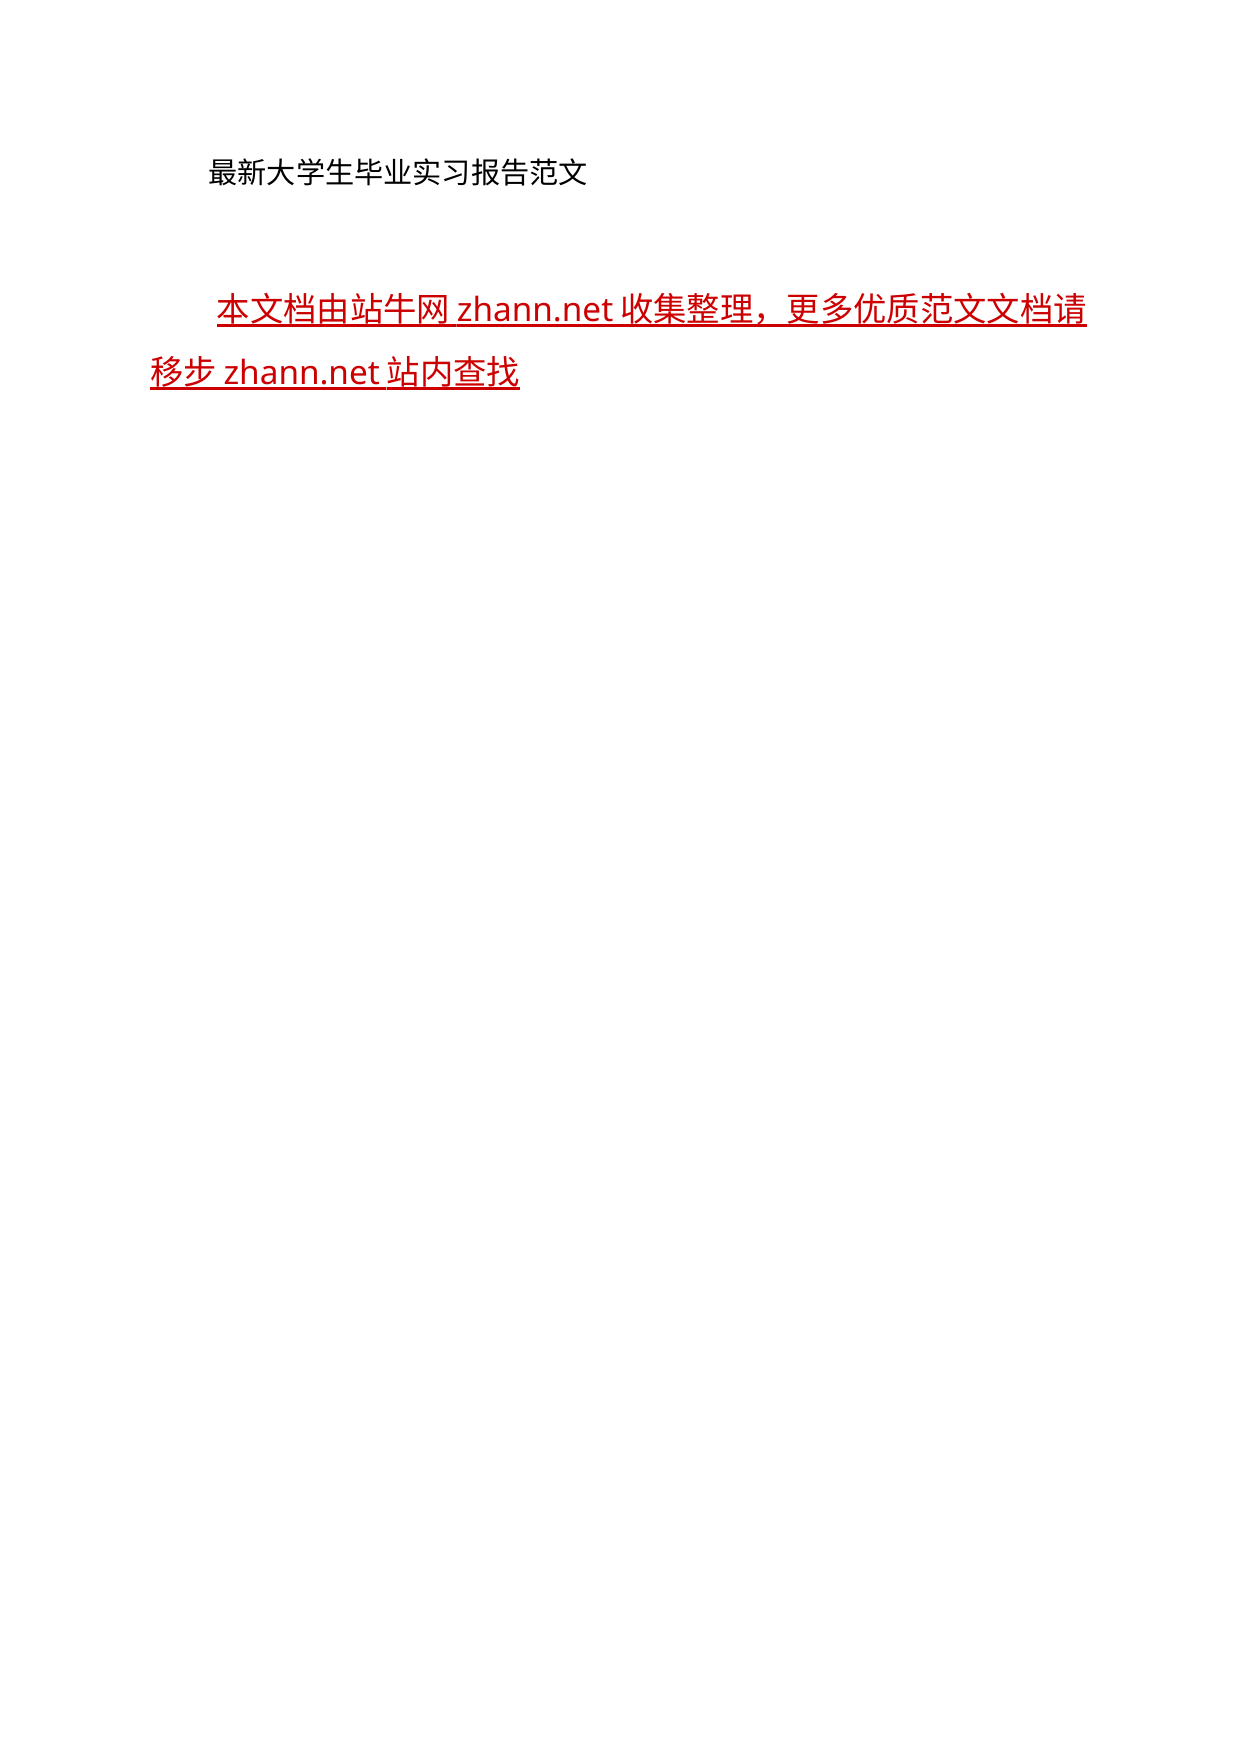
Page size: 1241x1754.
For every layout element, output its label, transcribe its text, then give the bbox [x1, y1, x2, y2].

text 本文档由站牛网zhann.net收集整理，更多优质范文文档请移步zhann.net站内查找 [150, 283, 1090, 394]
text 最新大学生毕业实习报告范文 [150, 150, 1090, 192]
